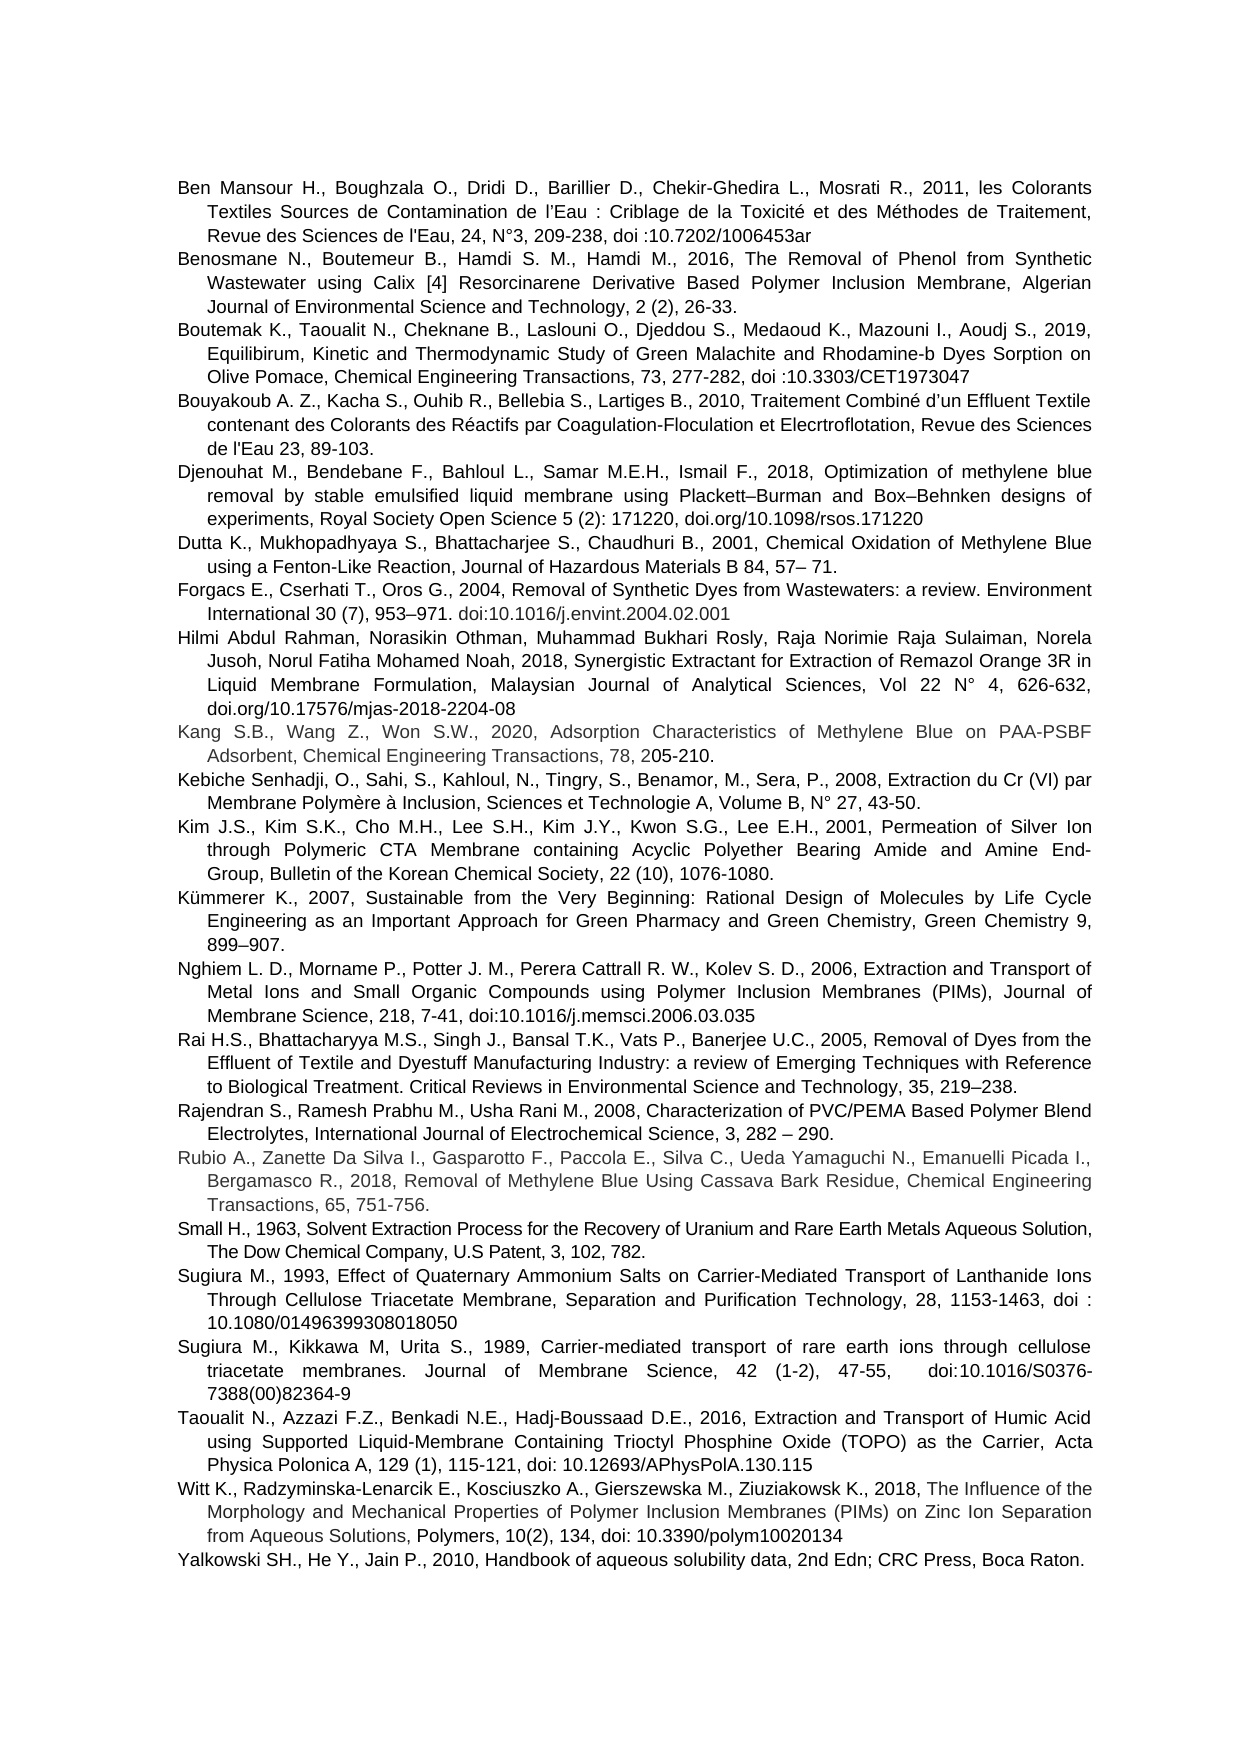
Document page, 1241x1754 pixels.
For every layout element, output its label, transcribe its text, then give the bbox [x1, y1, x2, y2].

text Kümmerer K., 2007, Sustainable from the Very Beginning: Rational Design of Molecules by Life Cycle Engineering as an Important Approach for Green Pharmacy and Green Chemistry, Green Chemistry 9, 899–907. [177, 887, 1092, 955]
text Kebiche Senhadji, O., Sahi, S., Kahloul, N., Tingry, S., Benamor, M., Sera, P., 2008, Extraction du Cr (VI) par Membrane Polymère à Inclusion, Sciences et Technologie A, Volume B, N° 27, 43-50. [177, 768, 1092, 813]
text Rai H.S., Bhattacharyya M.S., Singh J., Bansal T.K., Vats P., Banerjee U.C., 2005, Removal of Dyes from the Effluent of Textile and Dyestuff Manufacturing Industry: a review of Emerging Techniques with Reference to Biological Treatment. Critical Reviews in Environmental Science and Technology, 35, 219–238. [177, 1028, 1092, 1097]
text Rubio A., Zanette Da Silva I., Gasparotto F., Paccola E., Silva C., Ueda Yamaguchi N., Emanuelli Picada I., Bergamasco R., 2018, Removal of Methylene Blue Using Cassava Bark Residue, Chemical Engineering Transactions, 65, 751-756. [177, 1168, 1092, 1216]
text Hilmi Abdul Rahman, Norasikin Othman, Muhammad Bukhari Rosly, Raja Norimie Raja Sulaiman, Norela Jusoh, Norul Fatiha Mohamed Noah, 2018, Synergistic Extractant for Extraction of Remazol Orange 3R in Liquid Membrane Formulation, Malaysian Journal of Analytical Sciences, Vol 22 N° 4, 626-632, doi.org/10.17576/mjas-2018-2204-08 [177, 626, 1092, 719]
text Djenouhat M., Bendebane F., Bahloul L., Samar M.E.H., Ismail F., 2018, Optimization of methylene blue removal by stable emulsified liquid membrane using Plackett–Burman and Box–Behnken designs of experiments, Royal Society Open Science 5 (2): 171220, doi.org/10.1098/rsos.171220 [177, 461, 1092, 530]
text Forgacs E., Cserhati T., Oros G., 2004, Removal of Synthetic Dyes from Wastewaters: a review. Environment International 30 (7), 953–971. doi:10.1016/j.envint.2004.02.001 [177, 579, 1092, 624]
text Taoualit N., Azzazi F.Z., Benkadi N.E., Hadj-Boussaad D.E., 2016, Extraction and Transport of Humic Acid using Supported Liquid-Membrane Containing Trioctyl Phosphine Oxide (TOPO) as the Carrier, Acta Physica Polonica A, 129 (1), 115-121, doi: 10.12693/APhysPolA.130.115 [177, 1407, 1092, 1476]
text Sugiura M., Kikkawa M, Urita S., 1989, Carrier-mediated transport of rare earth ions through cellulose triacetate membranes. Journal of Membrane Science, 42 (1-2), 47-55, doi:10.1016/S0376-7388(00)82364-9 [177, 1336, 1092, 1405]
text Bouyakoub A. Z., Kacha S., Ouhib R., Bellebia S., Lartiges B., 2010, Traitement Combiné d’un Effluent Textile contenant des Colorants des Réactifs par Coagulation-Floculation et Elecrtroflotation, Revue des Sciences de l'Eau 23, 89-103. [177, 390, 1092, 459]
text Nghiem L. D., Morname P., Potter J. M., Perera Cattrall R. W., Kolev S. D., 2006, Extraction and Transport of Metal Ions and Small Organic Compounds using Polymer Inclusion Membranes (PIMs), Journal of Membrane Science, 218, 7-41, doi:10.1016/j.memsci.2006.03.035 [177, 957, 1092, 1026]
text Dutta K., Mukhopadhyaya S., Bhattacharjee S., Chaudhuri B., 2001, Chemical Oxidation of Methylene Blue using a Fenton-Like Reaction, Journal of Hazardous Materials B 84, 57– 71. [177, 532, 1092, 577]
text Ben Mansour H., Boughzala O., Dridi D., Barillier D., Chekir-Ghedira L., Mosrati R., 2011, les Colorants Textiles Sources de Contamination de l’Eau : Criblage de la Toxicité et des Méthodes de Traitement, Revue des Sciences de l'Eau, 24, N°3, 209-238, doi :10.7202/1006453ar [177, 177, 1092, 246]
text Rajendran S., Ramesh Prabhu M., Usha Rani M., 2008, Characterization of PVC/PEMA Based Polymer Blend Electrolytes, International Journal of Electrochemical Science, 3, 282 – 290. [177, 1099, 1092, 1144]
text Witt K., Radzyminska-Lenarcik E., Kosciuszko A., Gierszewska M., Ziuziakowsk K., 2018, The Influence of the Morphology and Mechanical Properties of Polymer Inclusion Membranes (PIMs) on Zinc Ion Separation from Aqueous Solutions, Polymers, 10(2), 134, doi: 10.3390/polym10020134 [177, 1478, 1092, 1547]
text Small H., 1963, Solvent Extraction Process for the Recovery of Uranium and Rare Earth Metals Aqueous Solution, The Dow Chemical Company, U.S Patent, 3, 102, 782. [177, 1218, 1092, 1263]
text Boutemak K., Taoualit N., Cheknane B., Laslouni O., Djeddou S., Medaoud K., Mazouni I., Aoudj S., 2019, Equilibirum, Kinetic and Thermodynamic Study of Green Malachite and Rhodamine-b Dyes Sorption on Olive Pomace, Chemical Engineering Transactions, 73, 277-282, doi :10.3303/CET1973047 [177, 319, 1092, 388]
text Kang S.B., Wang Z., Won S.W., 2020, Adsorption Characteristics of Methylene Blue on PAA-PSBF Adsorbent, Chemical Engineering Transactions, 78, 205-210. [177, 743, 1092, 766]
text Sugiura M., 1993, Effect of Quaternary Ammonium Salts on Carrier-Mediated Transport of Lanthanide Ions Through Cellulose Triacetate Membrane, Separation and Purification Technology, 28, 1153-1463, doi : 10.1080/01496399308018050 [177, 1265, 1092, 1334]
text Benosmane N., Boutemeur B., Hamdi S. M., Hamdi M., 2016, The Removal of Phenol from Synthetic Wastewater using Calix [4] Resorcinarene Derivative Based Polymer Inclusion Membrane, Algerian Journal of Environmental Science and Technology, 2 (2), 26-33. [177, 248, 1092, 317]
text Kim J.S., Kim S.K., Cho M.H., Lee S.H., Kim J.Y., Kwon S.G., Lee E.H., 2001, Permeation of Silver Ion through Polymeric CTA Membrane containing Acyclic Polyether Bearing Amide and Amine End-Group, Bulletin of the Korean Chemical Society, 22 (10), 1076-1080. [177, 837, 1092, 884]
text Yalkowski SH., He Y., Jain P., 2010, Handbook of aqueous solubility data, 2nd Edn; CRC Press, Boca Raton. [177, 1549, 1092, 1570]
